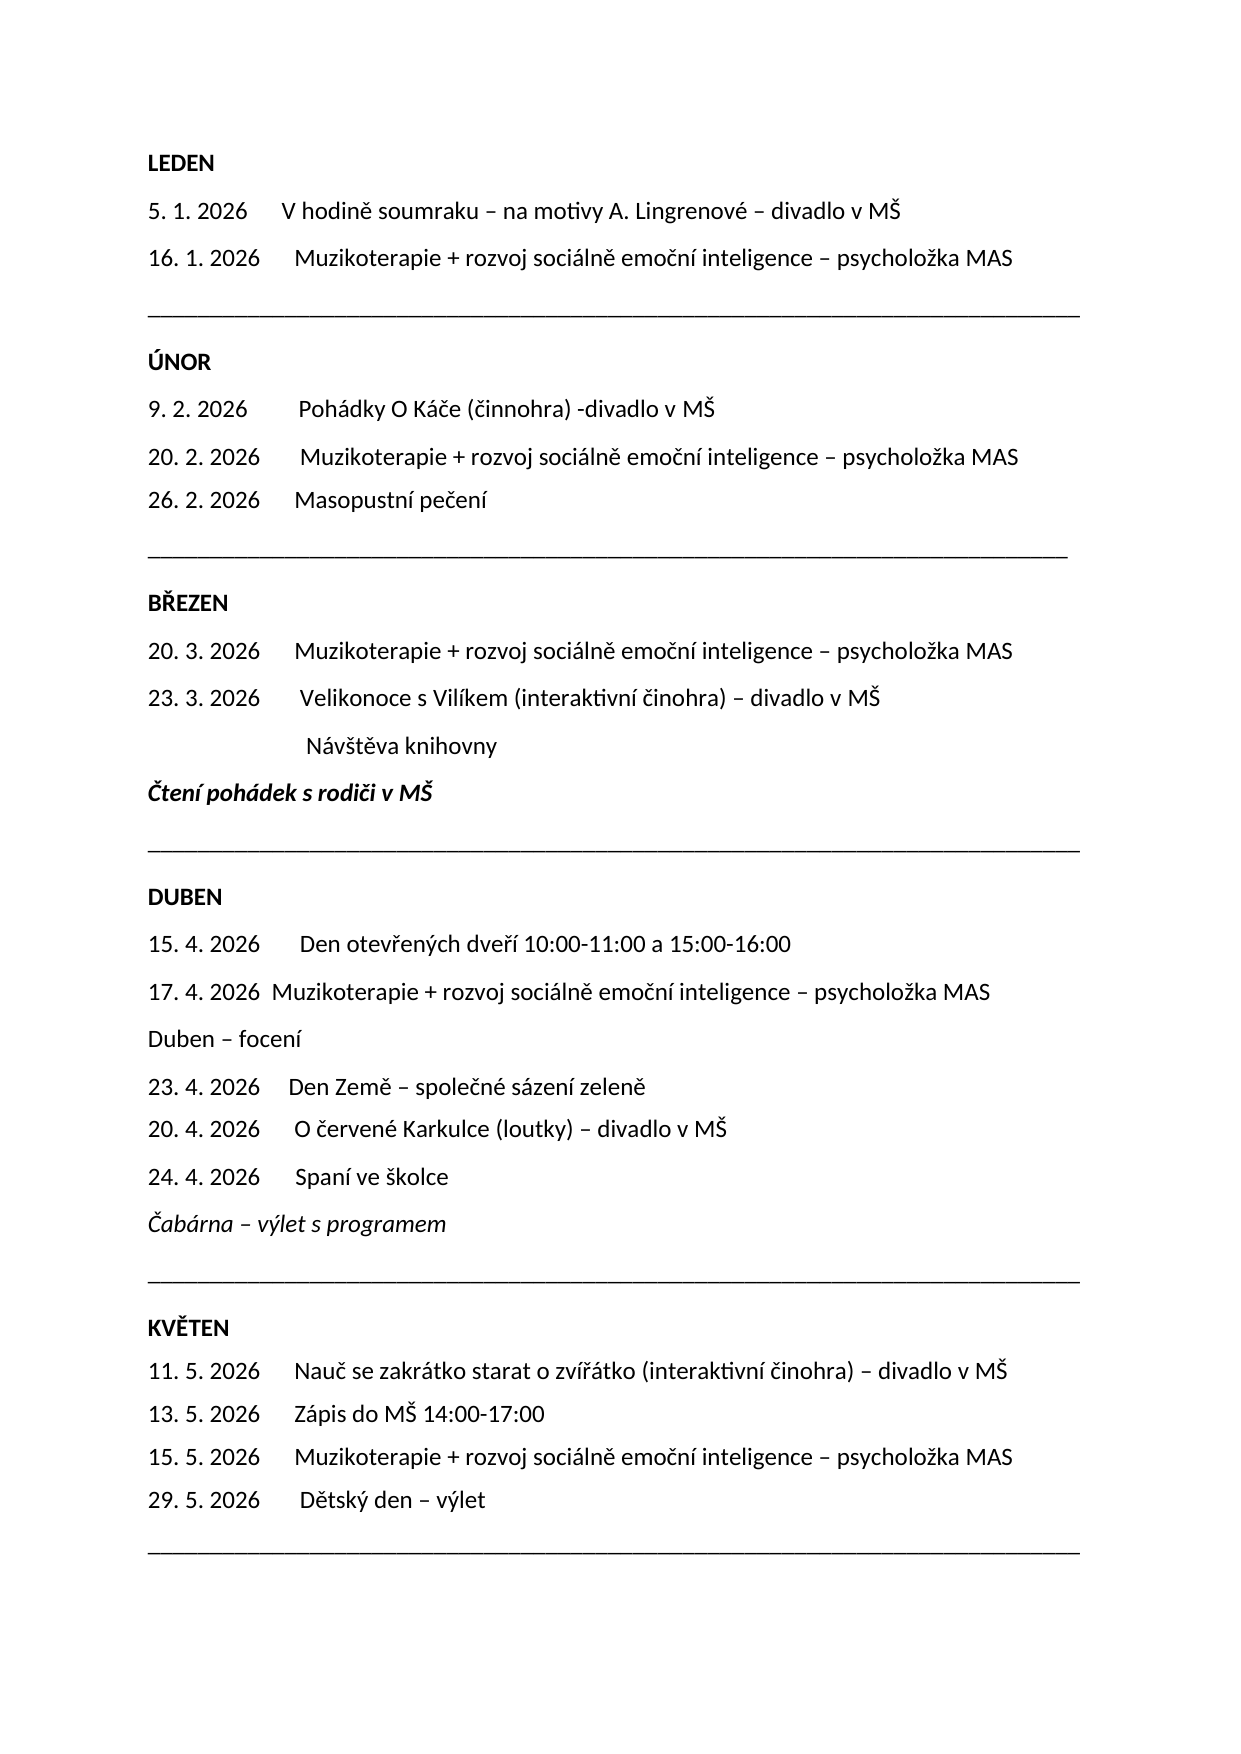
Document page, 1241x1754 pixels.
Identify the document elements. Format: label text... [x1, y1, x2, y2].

text __________________________________________________________________________ [148, 531, 1093, 562]
text LEDEN [148, 148, 1093, 178]
text 11. 5. 2026 Nauč se zakrátko starat o zvířátko (interaktivní činohra) – divadlo v MŠ [148, 1355, 1093, 1386]
text ___________________________________________________________________________ [148, 290, 1093, 321]
text 20. 2. 2026 Muzikoterapie + rozvoj sociálně emoční inteligence – psycholožka MAS [148, 441, 1093, 471]
text Duben – focení [148, 1023, 1093, 1054]
text DUBEN [148, 881, 1093, 911]
text KVĚTEN [148, 1312, 1093, 1342]
text 26. 2. 2026 Masopustní pečení [148, 484, 1093, 514]
text 9. 2. 2026 Pohádky O Káče (činnohra) -divadlo v MŠ [148, 393, 1093, 424]
text 15. 4. 2026 Den otevřených dveří 10:00-11:00 a 15:00-16:00 [148, 928, 1093, 959]
text 5. 1. 2026 V hodině soumraku – na motivy A. Lingrenové – divadlo v MŠ [148, 195, 1093, 226]
text 23. 3. 2026 Velikonoce s Vilíkem (interaktivní činohra) – divadlo v MŠ [148, 682, 1093, 713]
text ÚNOR [148, 346, 1093, 376]
text BŘEZEN [148, 587, 1093, 618]
text 29. 5. 2026 Dětský den – výlet [148, 1484, 1093, 1514]
text 17. 4. 2026 Muzikoterapie + rozvoj sociálně emoční inteligence – psycholožka MAS [148, 976, 1093, 1006]
text 15. 5. 2026 Muzikoterapie + rozvoj sociálně emoční inteligence – psycholožka MAS [148, 1441, 1093, 1472]
text ___________________________________________________________________________ [148, 1256, 1093, 1287]
text 20. 3. 2026 Muzikoterapie + rozvoj sociálně emoční inteligence – psycholožka MAS [148, 635, 1093, 665]
text 20. 4. 2026 O červené Karkulce (loutky) – divadlo v MŠ [148, 1114, 1093, 1144]
text 16. 1. 2026 Muzikoterapie + rozvoj sociálně emoční inteligence – psycholožka MAS [148, 243, 1093, 273]
text 23. 4. 2026 Den Země – společné sázení zeleně [148, 1071, 1093, 1101]
text Čtení pohádek s rodiči v MŠ [148, 777, 1093, 808]
text Čabárna – výlet s programem [148, 1209, 1093, 1239]
text ___________________________________________________________________________ [148, 1527, 1093, 1558]
text 13. 5. 2026 Zápis do MŠ 14:00-17:00 [148, 1398, 1093, 1428]
text 24. 4. 2026 Spaní ve školce [148, 1161, 1093, 1192]
text Návštěva knihovny [148, 730, 1093, 760]
text ___________________________________________________________________________ [148, 825, 1093, 855]
